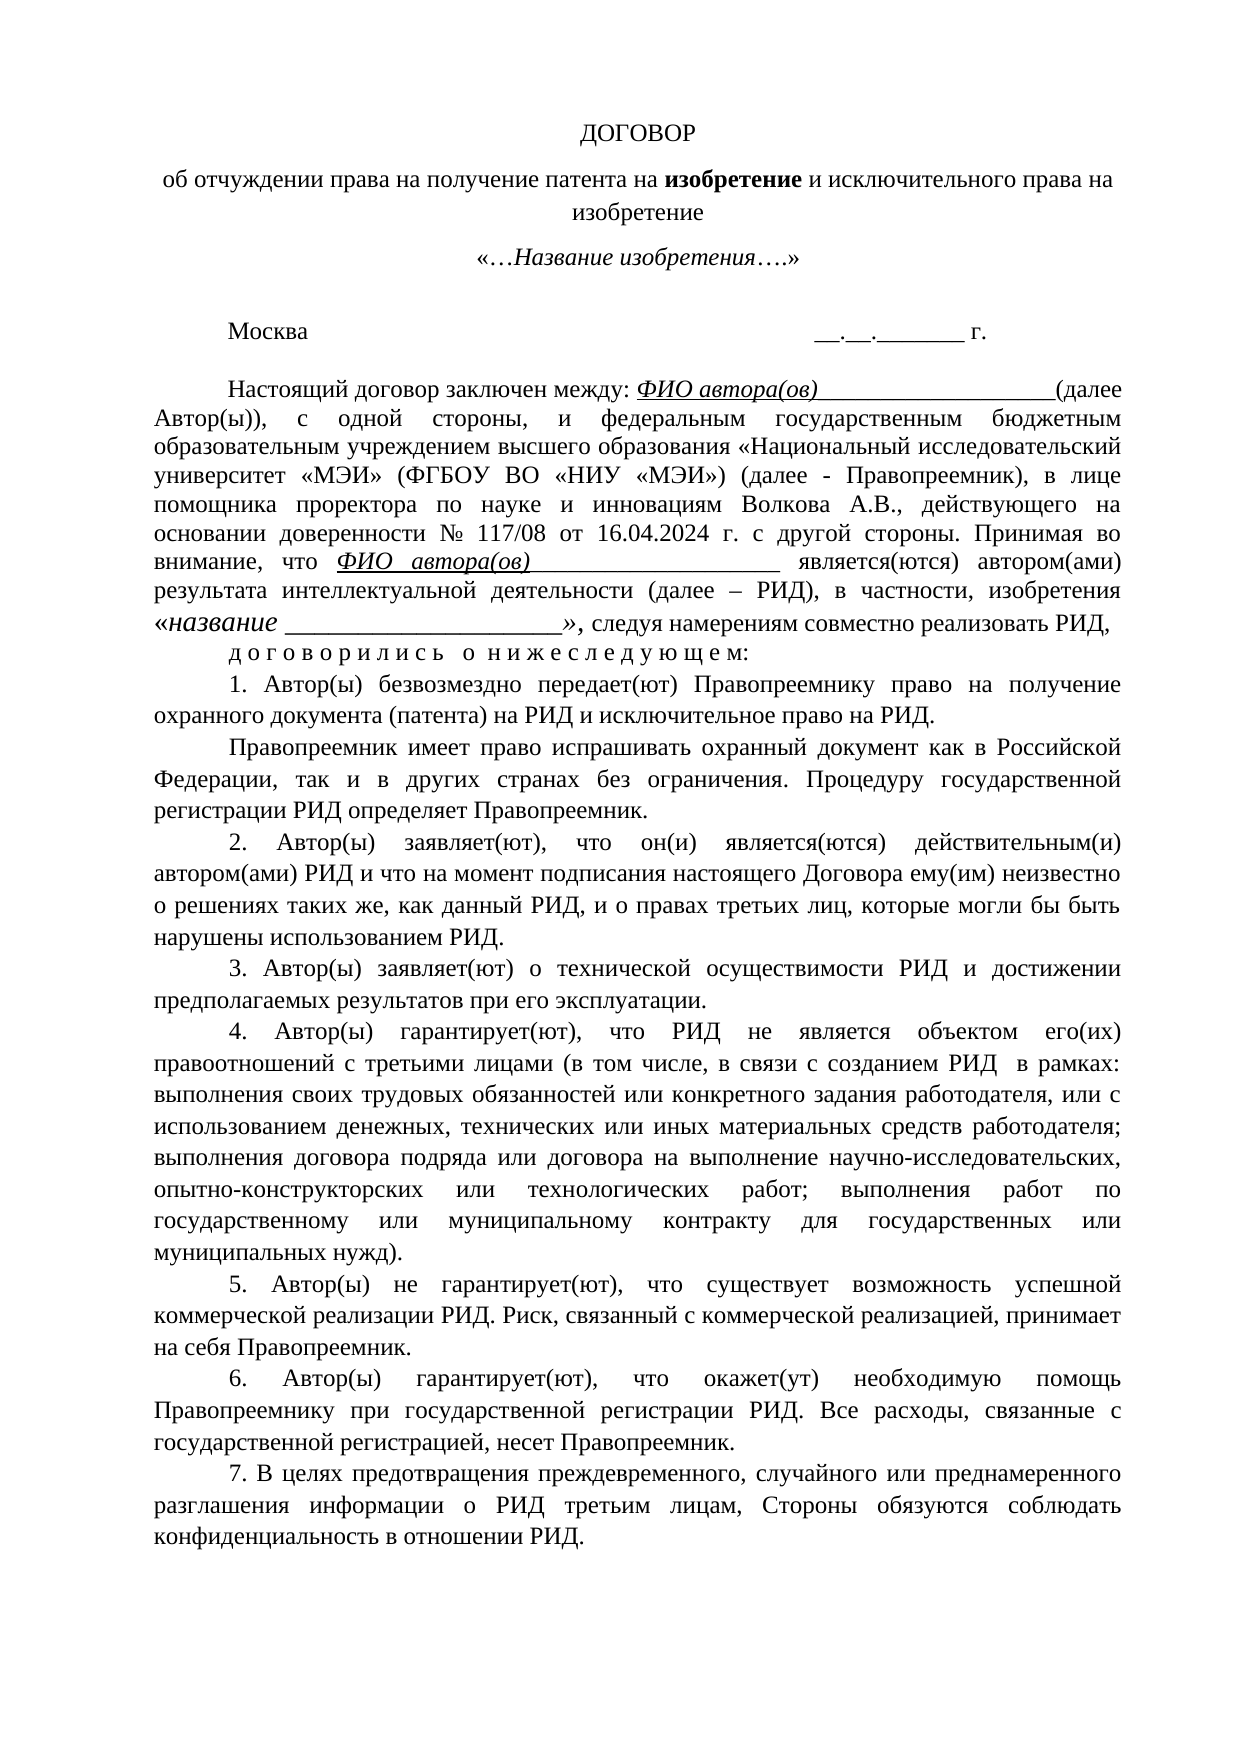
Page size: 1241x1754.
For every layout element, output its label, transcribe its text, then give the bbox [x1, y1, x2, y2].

text 3. Автор(ы) заявляет(ют) о технической осуществимости РИД и достижении предполагаемых результатов при его эксплуатации. [153, 953, 1122, 1013]
text 2. Автор(ы) заявляет(ют), что он(и) является(ются) действительным(и) автором(ами) РИД и что на момент подписания настоящего Договора ему(им) неизвестно о решениях таких же, как данный РИД, и о правах третьих лиц, которые могли бы быть нарушены использованием РИД. [153, 827, 1122, 950]
text Настоящий договор заключен между: ФИО автора(ов)___________________(далее Автор(ы)), с одной стороны, и федеральным государственным бюджетным образовательным учреждением высшего образования «Национальный исследовательский университет «МЭИ» (ФГБОУ ВО «НИУ «МЭИ») (далее - Правопреемник), в лице помощника проректора по науке и инновациям Волкова А.В., действующего на основании доверенности № 117/08 от 16.04.2024 г. с другой стороны. Принимая во внимание, что ФИО автора(ов)____________________ является(ются) автором(ами) результата интеллектуальной деятельности (далее – РИД), в частности, изобретения «название ___________________», следуя намерениям совместно реализовать РИД, [153, 374, 1122, 637]
text д о г о в о р и л и с ь о н и ж е с л е д у ю щ е м: [153, 637, 1122, 666]
text 5. Автор(ы) не гарантирует(ют), что существует возможность успешной коммерческой реализации РИД. Риск, связанный с коммерческой реализацией, принимает на себя Правопреемник. [153, 1269, 1122, 1361]
text 1. Автор(ы) безвозмездно передает(ют) Правопреемнику право на получение охранного документа (патента) на РИД и исключительное право на РИД. [153, 669, 1122, 729]
text 6. Автор(ы) гарантирует(ют), что окажет(ут) необходимую помощь Правопреемнику при государственной регистрации РИД. Все расходы, связанные с государственной регистрацией, несет Правопреемник. [153, 1363, 1122, 1455]
text Москва __.__._______ г. [153, 316, 1122, 345]
text об отчуждении права на получение патента на изобретение и исключительного права на изобретение [153, 164, 1122, 225]
text 4. Автор(ы) гарантирует(ют), что РИД не является объектом его(их) правоотношений с третьими лицами (в том числе, в связи с созданием РИД в рамках: выполнения своих трудовых обязанностей или конкретного задания работодателя, или с использованием денежных, технических или иных материальных средств работодателя; выполнения договора подряда или договора на выполнение научно-исследовательских, опытно-конструкторских или технологических работ; выполнения работ по государственному или муниципальному контракту для государственных или муниципальных нужд). [153, 1016, 1122, 1266]
text Правопреемник имеет право испрашивать охранный документ как в Российской Федерации, так и в других странах без ограничения. Процедуру государственной регистрации РИД определяет Правопреемник. [153, 732, 1122, 824]
text ДОГОВОР [153, 118, 1122, 147]
text 7. В целях предотвращения преждевременного, случайного или преднамеренного разглашения информации о РИД третьим лицам, Стороны обязуются соблюдать конфиденциальность в отношении РИД. [153, 1458, 1122, 1550]
text «…Название изобретения….» [153, 242, 1122, 271]
